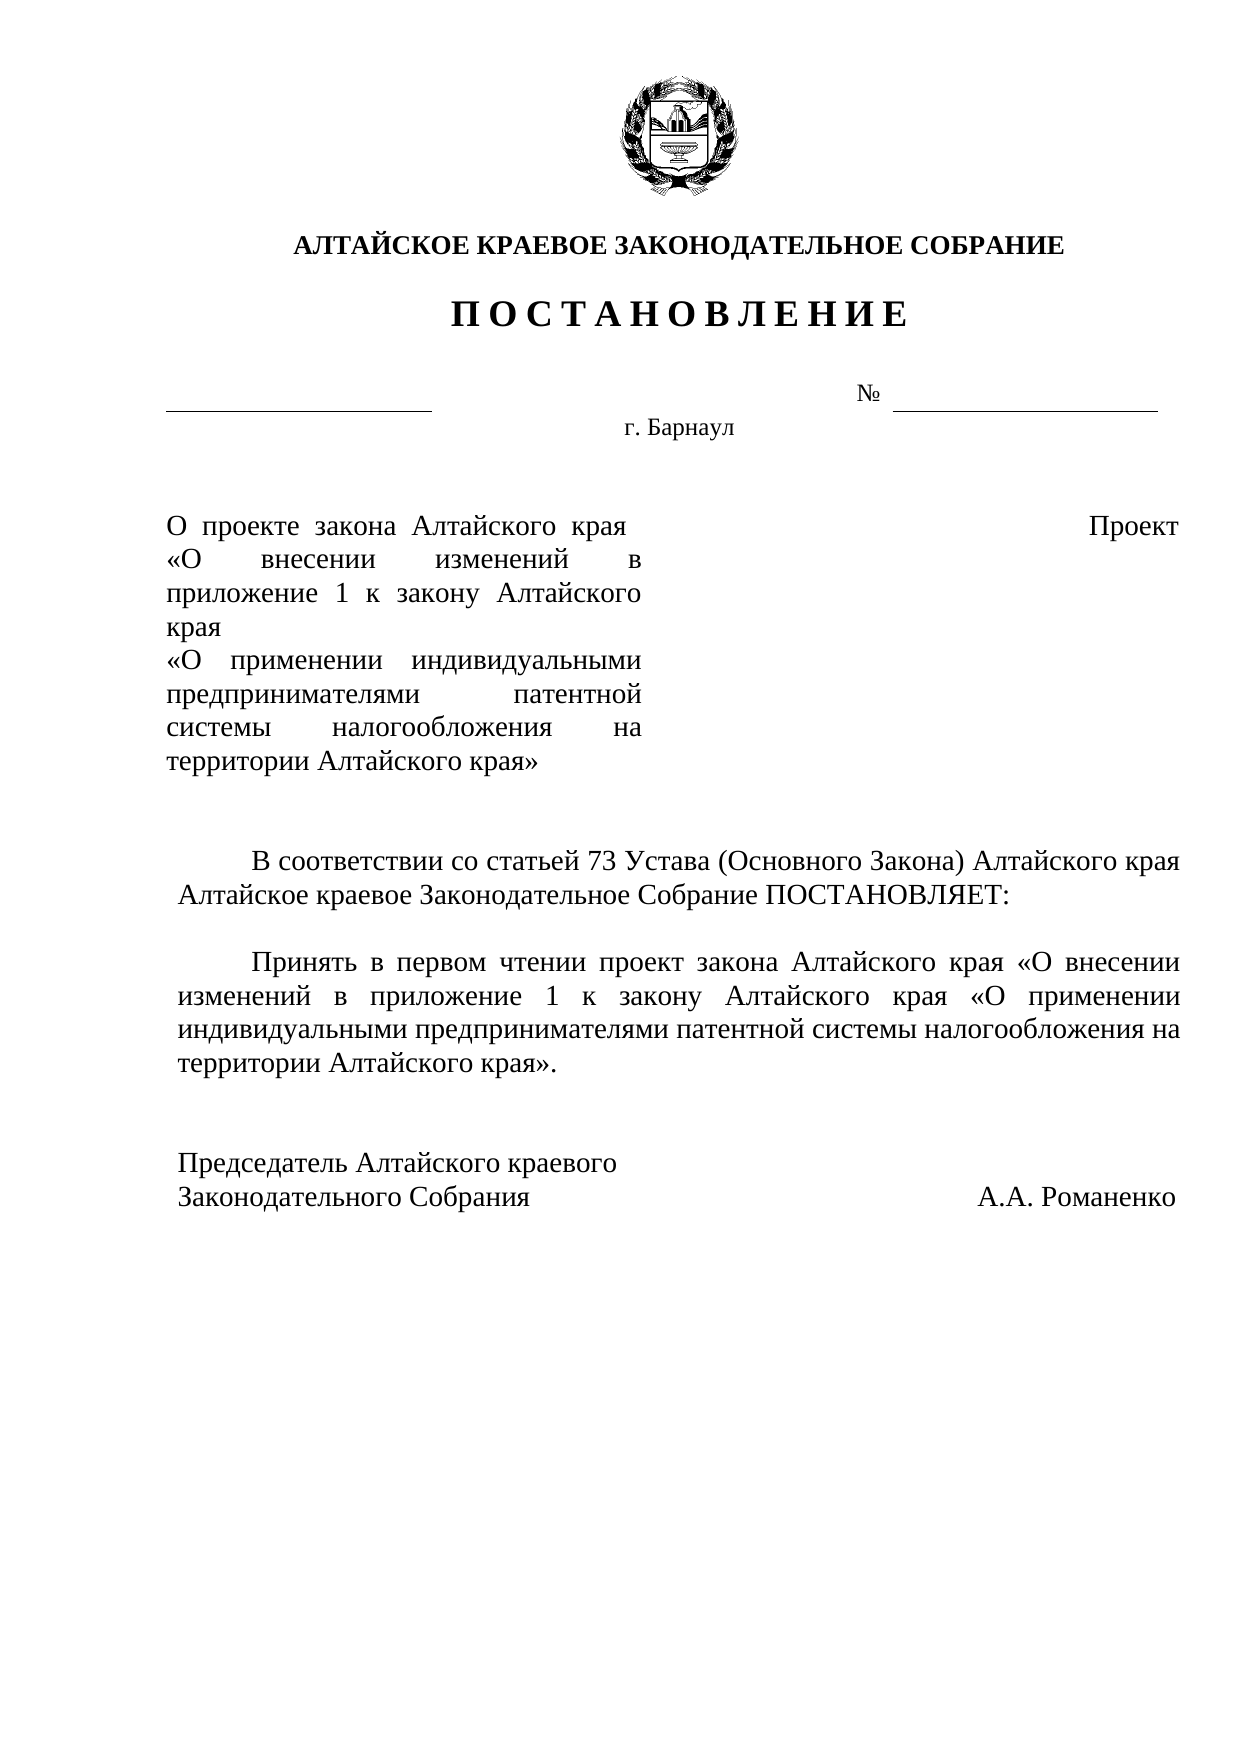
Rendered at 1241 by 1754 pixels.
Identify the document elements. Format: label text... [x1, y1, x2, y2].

text В соответствии со статьей 73 Устава (Основного Закона) Алтайского края Алтайское краевое Законодательное Собрание ПОСТАНОВЛЯЕТ: [177, 843, 1181, 911]
table_header О проекте закона Алтайского края «О внесении изменений в приложение 1 к закону Алтайского края «О применении индивидуальными предпринимателями патентной системы налогообложения на территории Алтайского края» [166, 508, 653, 776]
table_header Проект [653, 508, 1181, 776]
text Принять в первом чтении проект закона Алтайского края «О внесении изменений в приложение 1 к закону Алтайского края «О применении индивидуальными предпринимателями патентной системы налогообложения на территории Алтайского края». [177, 944, 1181, 1078]
table_header Председатель Алтайского краевого Законодательного Собрания [177, 1145, 845, 1212]
table_header А.А. Романенко [845, 1145, 1178, 1212]
